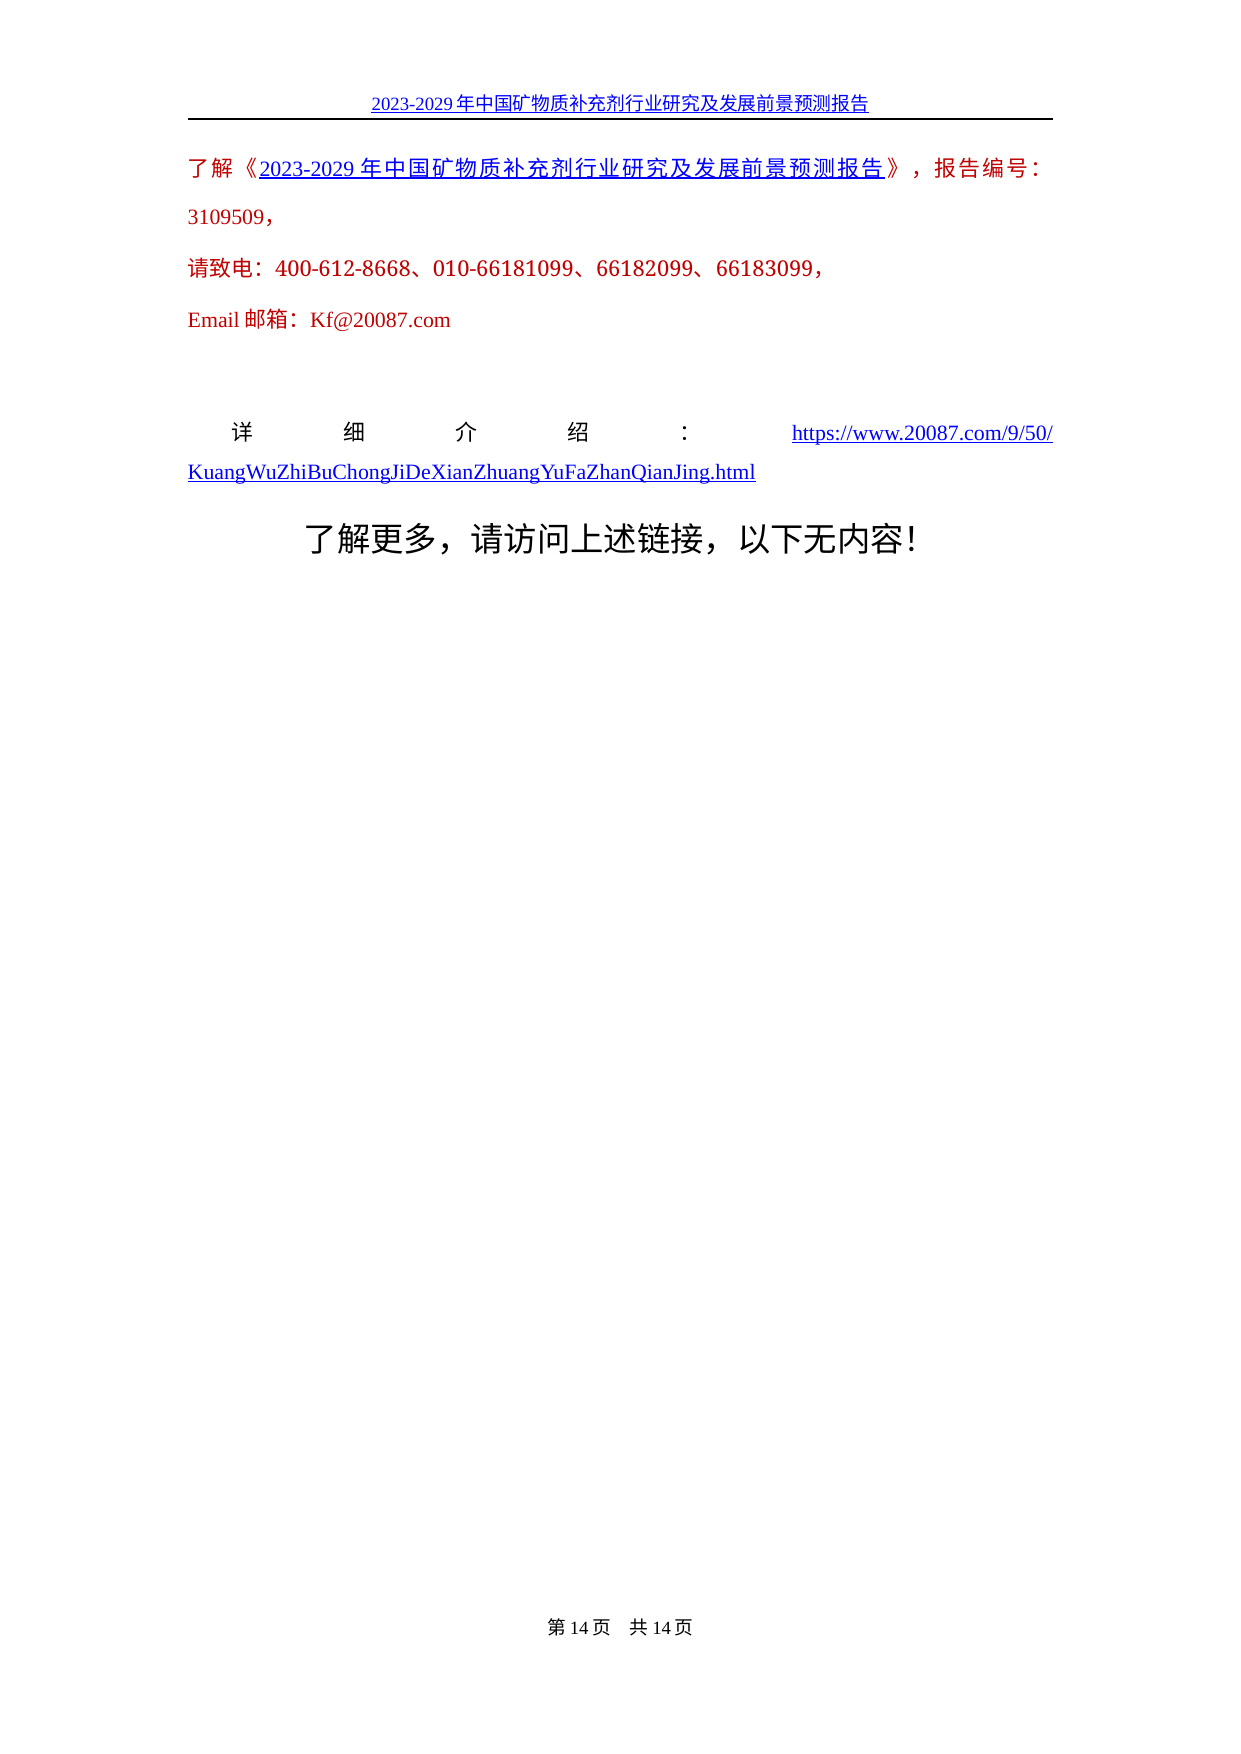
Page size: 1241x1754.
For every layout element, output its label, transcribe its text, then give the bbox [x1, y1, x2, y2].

text 请致电：400-612-8668、010-66181099、66182099、66183099， [187, 251, 1053, 283]
text 了解《2023-2029年中国矿物质补充剂行业研究及发展前景预测报告》，报告编号：3109509， [187, 150, 1053, 231]
text 详细介绍：https://www.20087.com/9/50/KuangWuZhiBuChongJiDeXianZhuangYuFaZhanQianJing.html [187, 415, 1053, 488]
title 了解更多，请访问上述链接，以下无内容！ [187, 504, 1053, 569]
text Email邮箱：Kf@20087.com [187, 302, 1053, 334]
